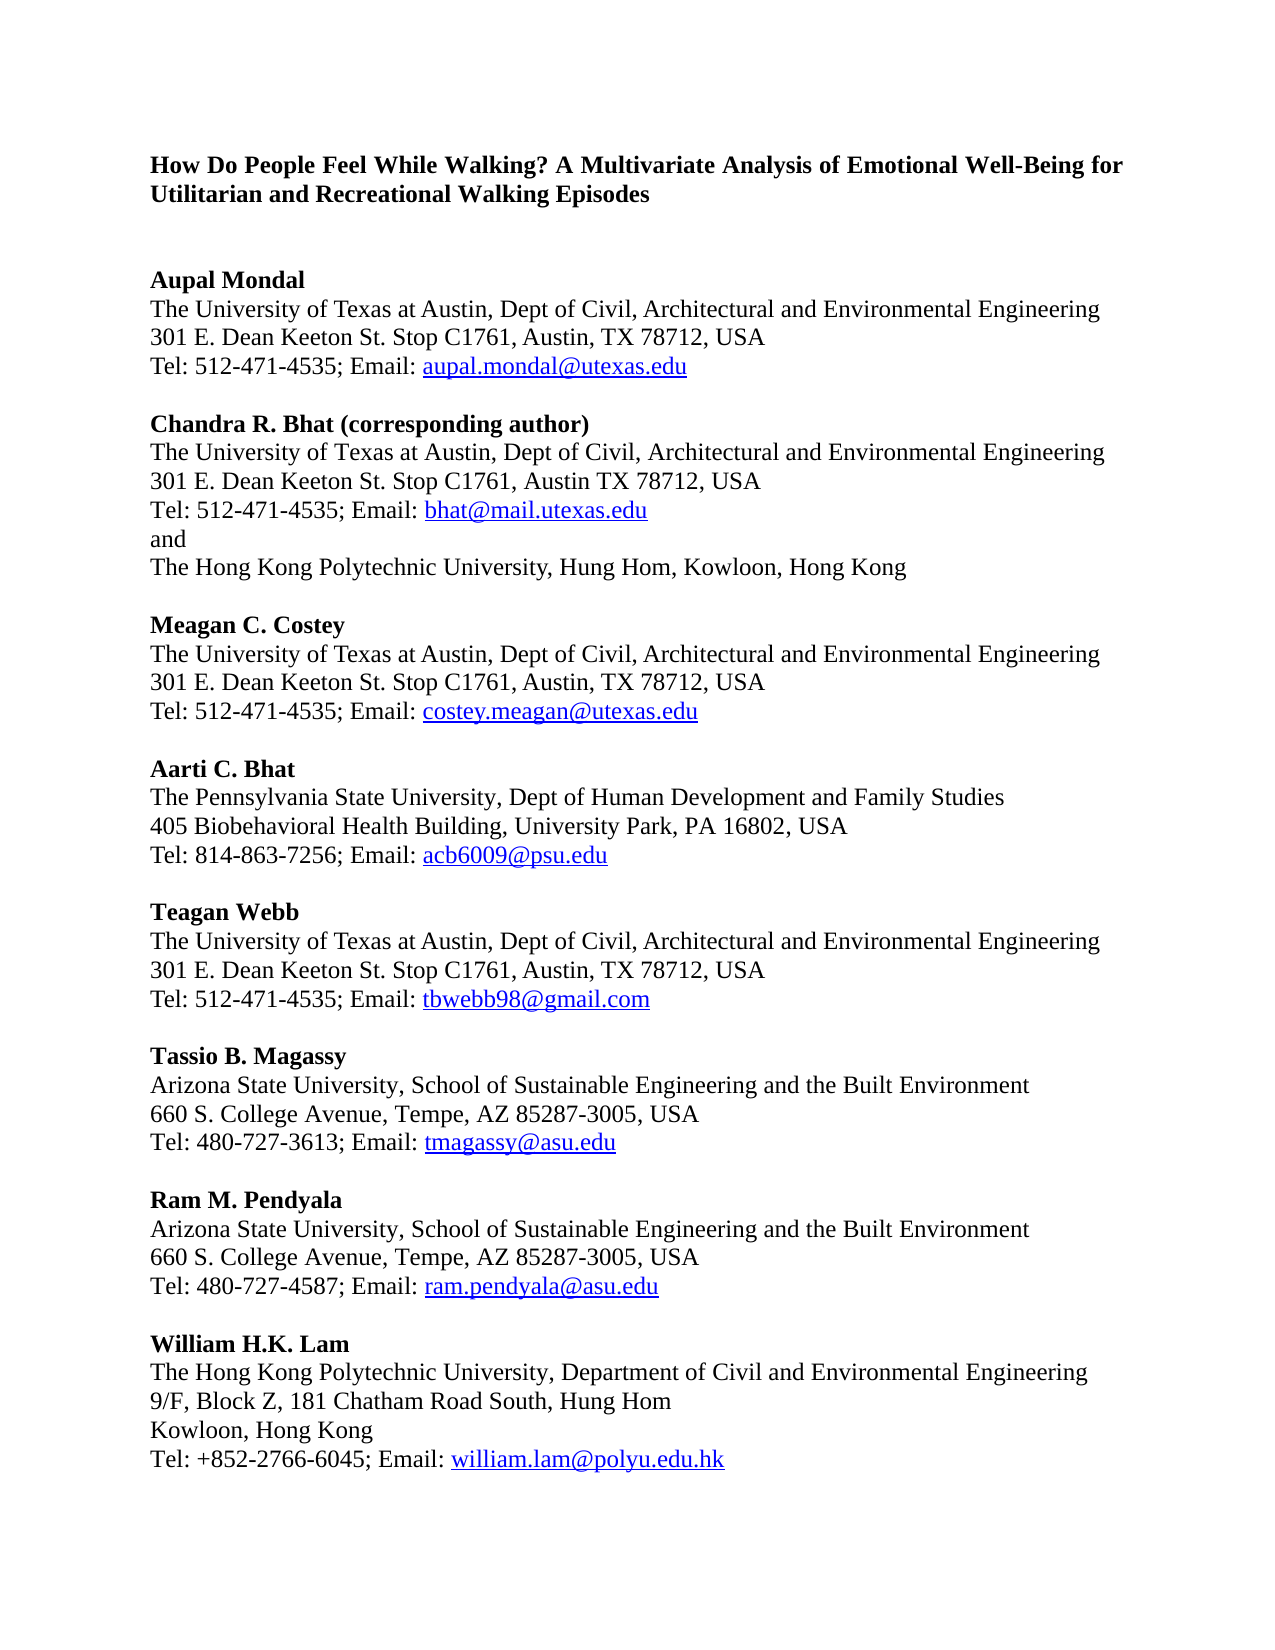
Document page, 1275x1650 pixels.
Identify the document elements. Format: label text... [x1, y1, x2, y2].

text 660 S. College Avenue, Tempe, AZ 85287-3005, USA [150, 1099, 1125, 1127]
text The University of Texas at Austin, Dept of Civil, Architectural and Environmental Engineering [150, 639, 1125, 667]
text The University of Texas at Austin, Dept of Civil, Architectural and Environmental Engineering [150, 926, 1125, 955]
text Arizona State University, School of Sustainable Engineering and the Built Environment [150, 1214, 1125, 1242]
text 301 E. Dean Keeton St. Stop C1761, Austin, TX 78712, USA [150, 955, 1125, 984]
text 9/F, Block Z, 181 Chatham Road South, Hung Hom [150, 1386, 1125, 1415]
text How Do People Feel While Walking? A Multivariate Analysis of Emotional Well-Being for Utilitarian and Recreational Walking Episodes [150, 150, 1125, 207]
text The University of Texas at Austin, Dept of Civil, Architectural and Environmental Engineering [150, 294, 1125, 322]
text 301 E. Dean Keeton St. Stop C1761, Austin, TX 78712, USA [150, 322, 1125, 351]
text Tel: 512-471-4535; Email: aupal.mondal@utexas.edu [150, 351, 1125, 380]
text Tel: 480-727-3613; Email: tmagassy@asu.edu [150, 1127, 1125, 1156]
text The Pennsylvania State University, Dept of Human Development and Family Studies [150, 782, 1125, 811]
text Arizona State University, School of Sustainable Engineering and the Built Environment [150, 1070, 1125, 1099]
text Chandra R. Bhat (corresponding author) [150, 409, 1125, 437]
text Tel: 512-471-4535; Email: bhat@mail.utexas.edu [150, 495, 1125, 524]
text and [150, 524, 1125, 552]
text Tel: +852-2766-6045; Email: william.lam@polyu.edu.hk [150, 1444, 1125, 1472]
text The Hong Kong Polytechnic University, Department of Civil and Environmental Engineering [150, 1357, 1125, 1386]
text Aupal Mondal [150, 265, 1125, 294]
text Tel: 814-863-7256; Email: acb6009@psu.edu [150, 840, 1125, 869]
text 301 E. Dean Keeton St. Stop C1761, Austin, TX 78712, USA [150, 667, 1125, 696]
text Ram M. Pendyala [150, 1185, 1125, 1214]
text Teagan Webb [150, 897, 1125, 926]
text Aarti C. Bhat [150, 754, 1125, 782]
text Tel: 512-471-4535; Email: tbwebb98@gmail.com [150, 984, 1125, 1012]
text The University of Texas at Austin, Dept of Civil, Architectural and Environmental Engineering [150, 437, 1125, 466]
text Tassio B. Magassy [150, 1041, 1125, 1070]
text 301 E. Dean Keeton St. Stop C1761, Austin TX 78712, USA [150, 466, 1125, 495]
text Meagan C. Costey [150, 610, 1125, 639]
text Kowloon, Hong Kong [150, 1415, 1125, 1444]
text Tel: 480-727-4587; Email: ram.pendyala@asu.edu [150, 1271, 1125, 1300]
text 660 S. College Avenue, Tempe, AZ 85287-3005, USA [150, 1242, 1125, 1271]
text William H.K. Lam [150, 1329, 1125, 1357]
text 405 Biobehavioral Health Building, University Park, PA 16802, USA [150, 811, 1125, 840]
text The Hong Kong Polytechnic University, Hung Hom, Kowloon, Hong Kong [150, 552, 1125, 581]
text Tel: 512-471-4535; Email: costey.meagan@utexas.edu [150, 696, 1125, 725]
